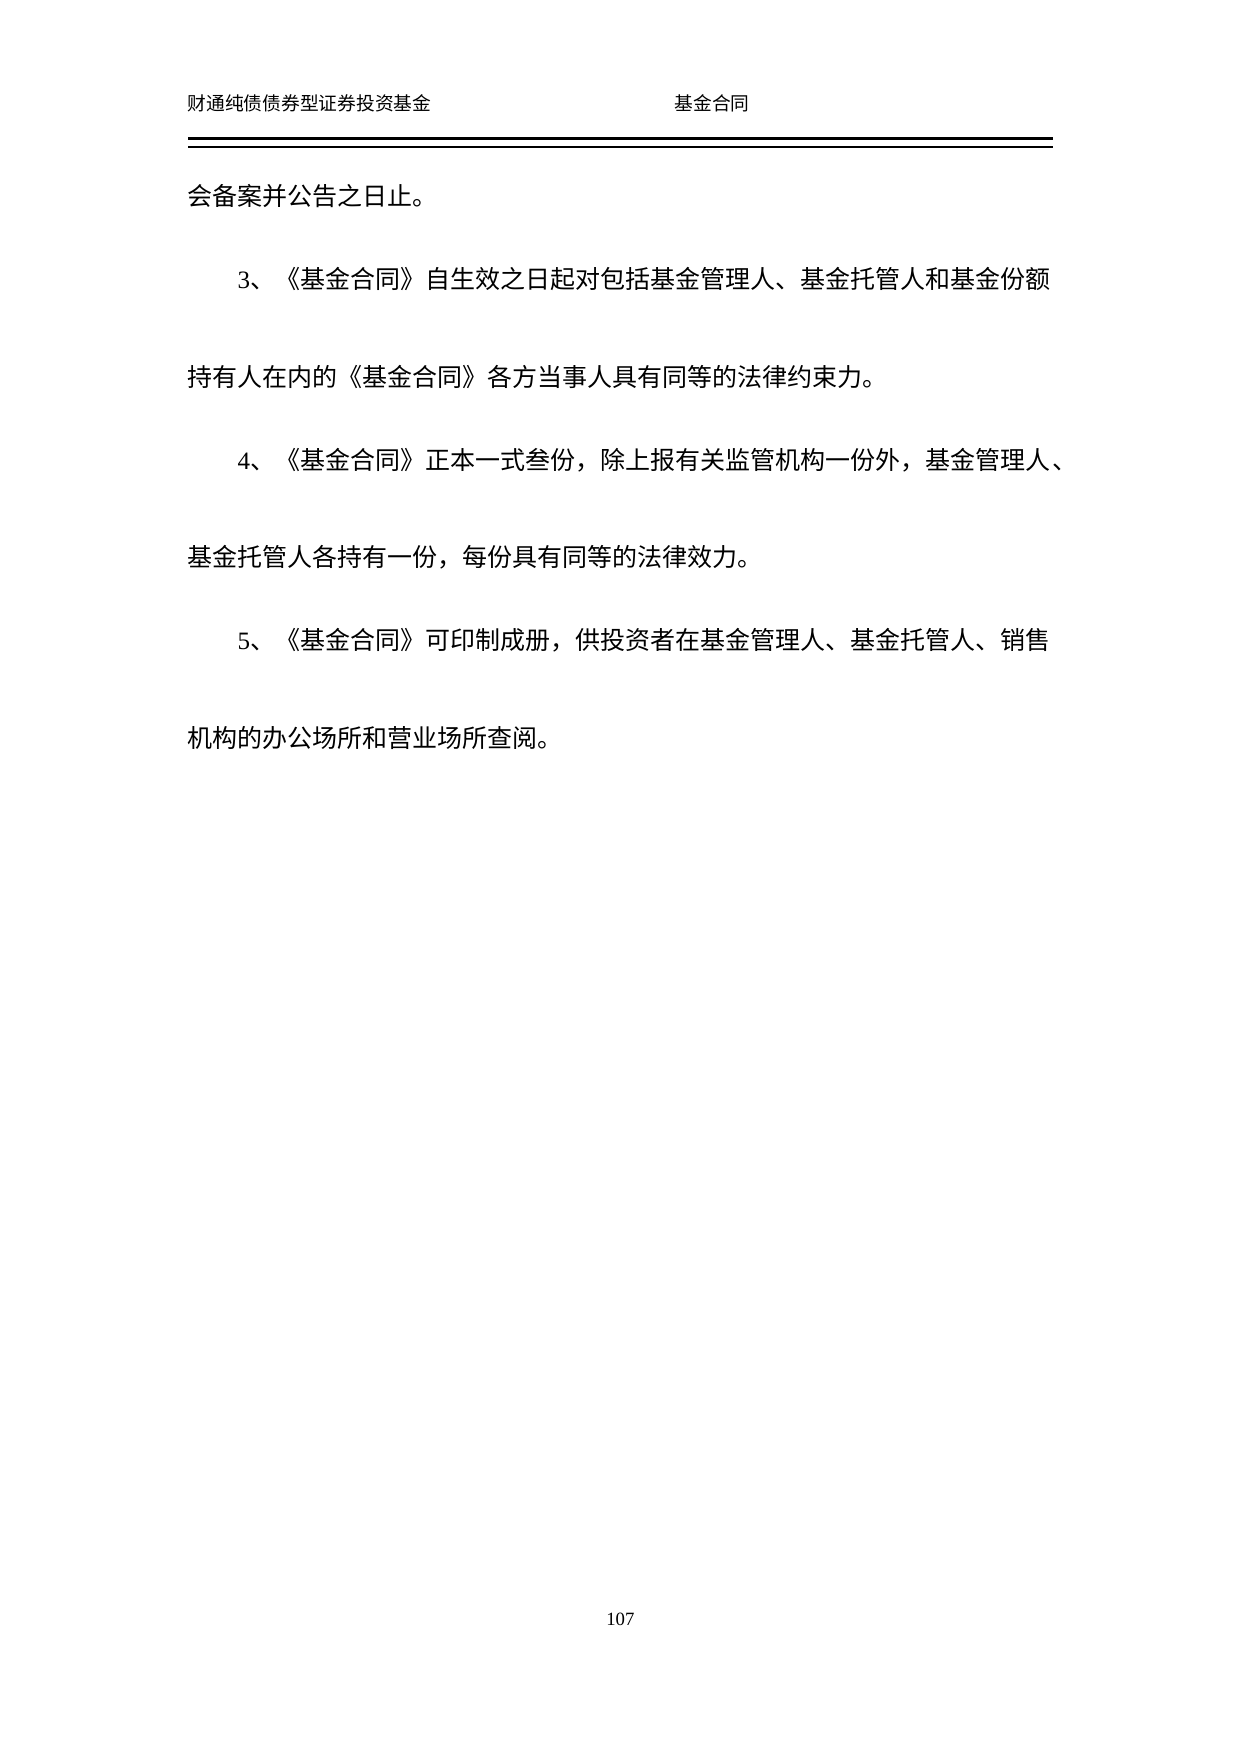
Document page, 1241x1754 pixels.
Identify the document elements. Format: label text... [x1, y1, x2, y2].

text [187, 162, 1053, 227]
text 3、《基金合同》自生效之日起对包括基金管理人、基金托管人和基金份额持有人在内的《基金合同》各方当事人具有同等的法律约束力。 [187, 245, 1053, 408]
text 5、《基金合同》可印制成册，供投资者在基金管理人、基金托管人、销售机构的办公场所和营业场所查阅。 [187, 606, 1053, 769]
text 4、《基金合同》正本一式叁份，除上报有关监管机构一份外，基金管理人、基金托管人各持有一份，每份具有同等的法律效力。 [187, 426, 1053, 588]
